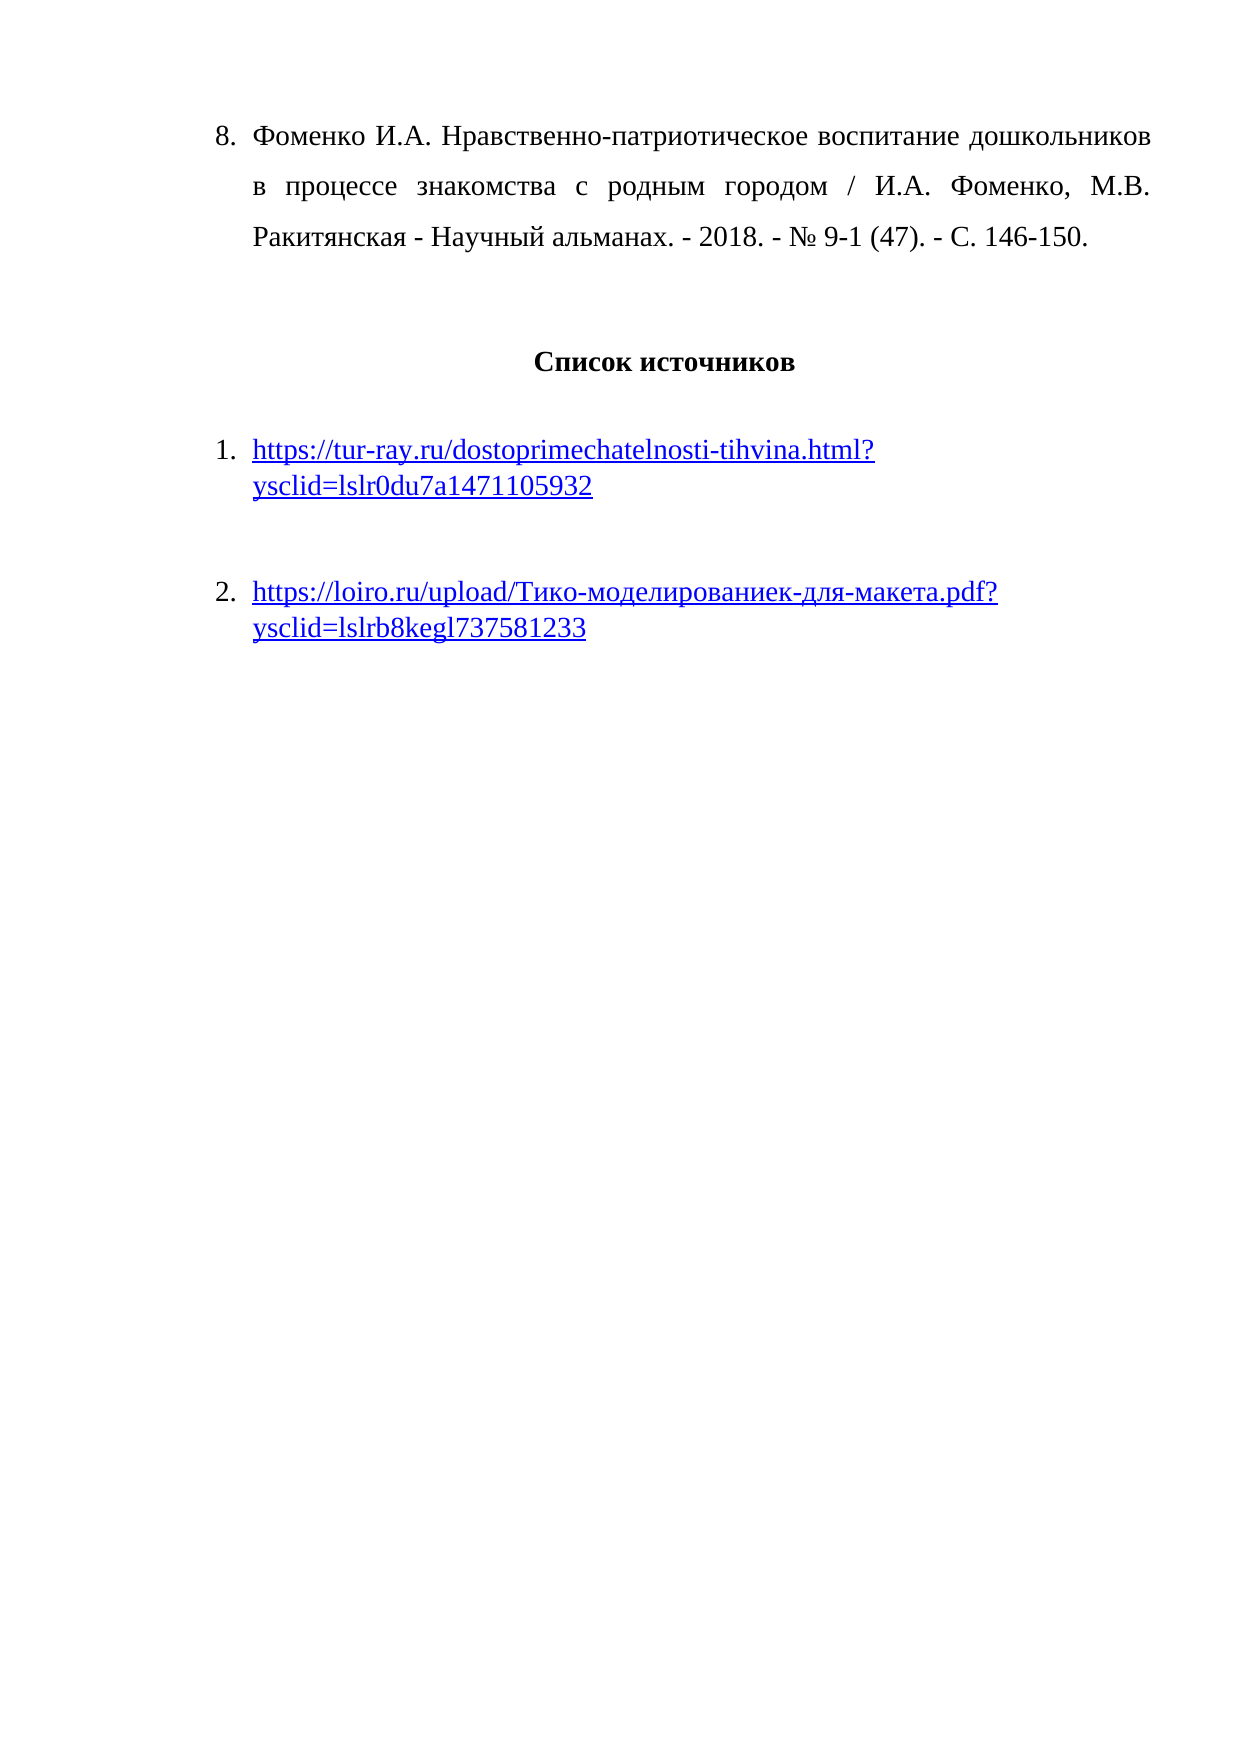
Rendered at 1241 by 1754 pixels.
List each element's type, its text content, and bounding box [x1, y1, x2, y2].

text Список источников [177, 344, 1152, 378]
list https://tur-ray.ru/dostoprimechatelnosti-tihvina.html?ysclid=lslr0du7a1471105932 [215, 432, 1152, 502]
list Фоменко И.А. Нравственно-патриотическое воспитание дошкольников в процессе знакомства с родным городом / И.А. Фоменко, М.В. Ракитянская - Научный альманах. - 2018. - № 9-1 (47). - С. 146-150. [215, 118, 1152, 252]
list https://loiro.ru/upload/Тико-моделированиек-для-макета.pdf?ysclid=lslrb8kegl737581233 [215, 574, 1152, 644]
